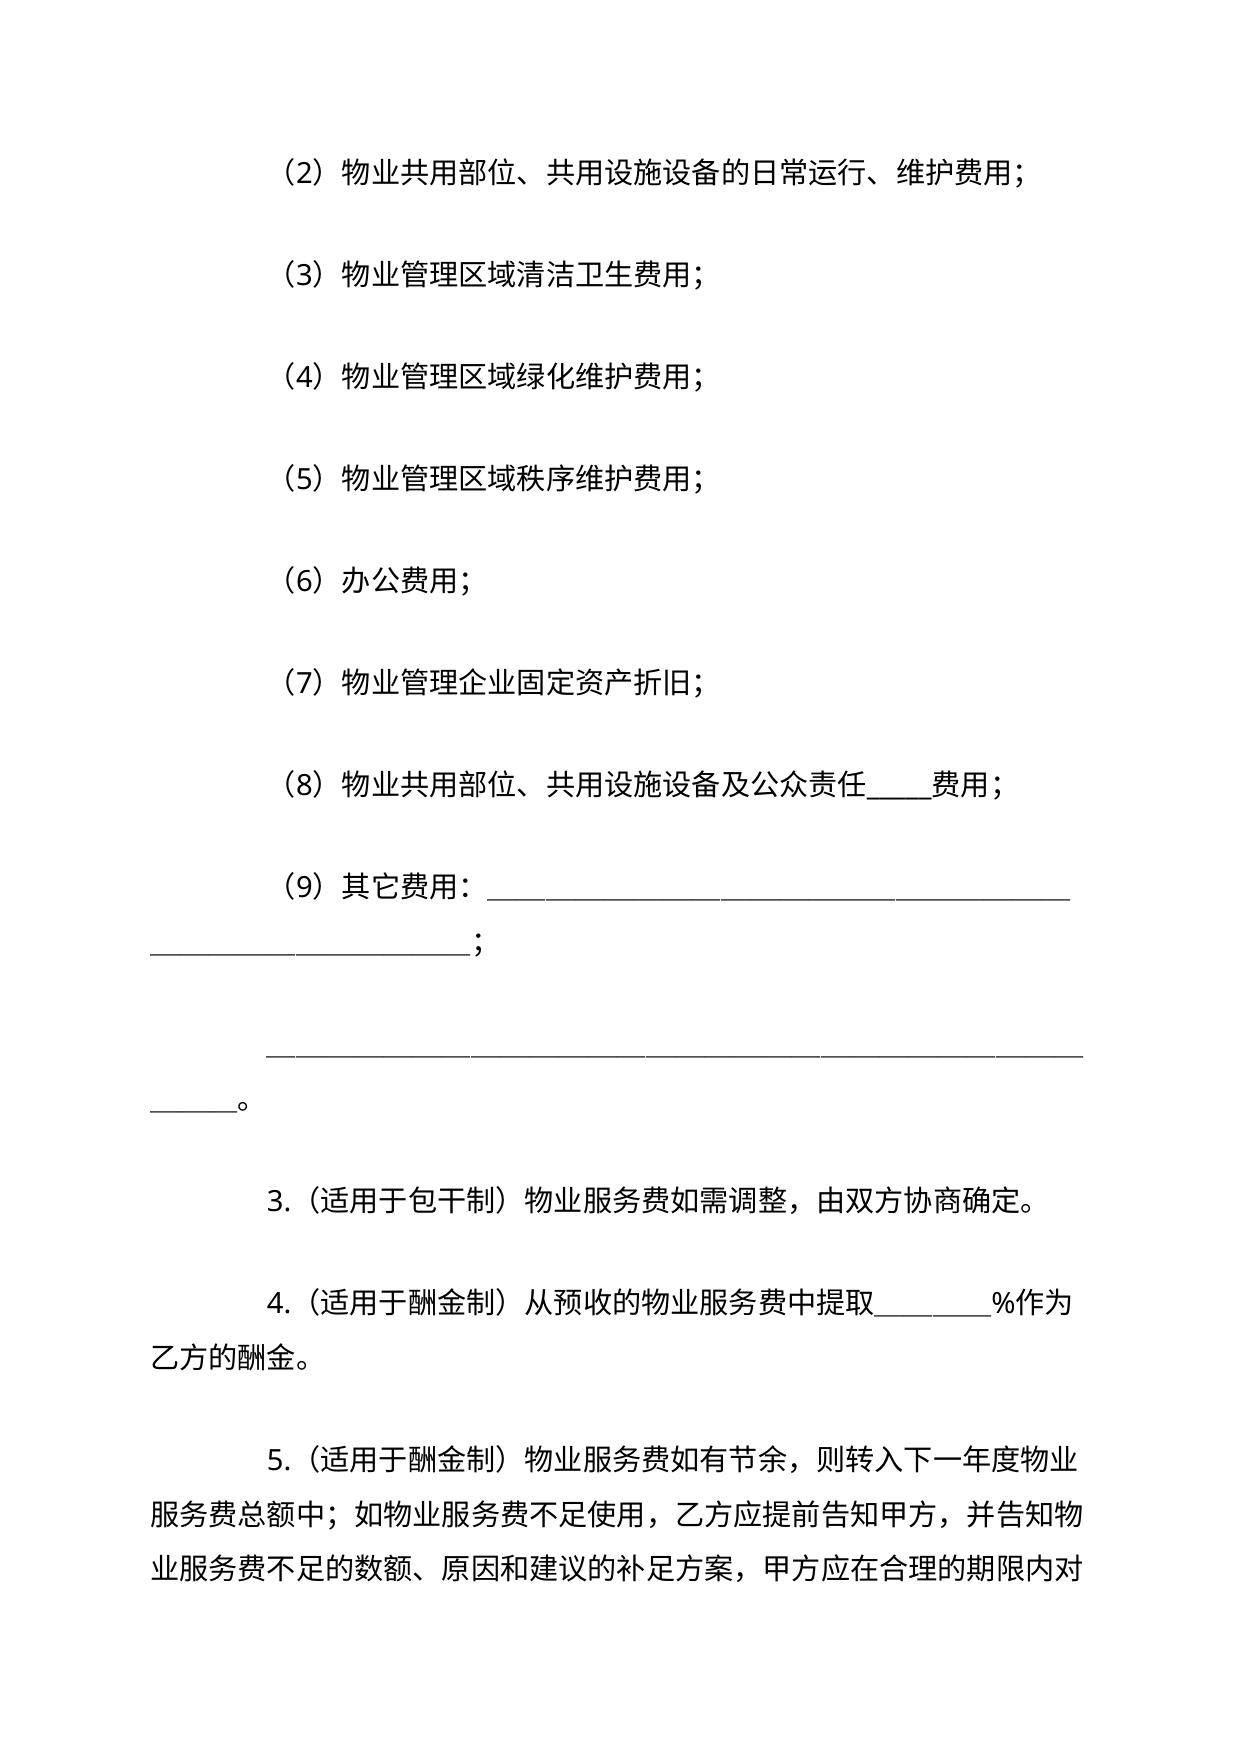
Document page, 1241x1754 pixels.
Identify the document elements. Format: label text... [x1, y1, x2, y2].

text 4.（适用于酬金制）从预收的物业服务费中提取＿＿＿＿%作为乙方的酬金。 [150, 1279, 1090, 1377]
text （5）物业管理区域秩序维护费用； [150, 456, 1090, 498]
text 3.（适用于包干制）物业服务费如需调整，由双方协商确定。 [150, 1177, 1090, 1220]
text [150, 1436, 1090, 1588]
text （6）办公费用； [150, 558, 1090, 600]
text （7）物业管理企业固定资产折旧； [150, 660, 1090, 702]
text （3）物业管理区域清洁卫生费用； [150, 252, 1090, 294]
text ＿＿＿＿＿＿＿＿＿＿＿＿＿＿＿＿＿＿＿＿＿＿＿＿＿＿＿＿＿＿＿。 [150, 1021, 1090, 1118]
text （4）物业管理区域绿化维护费用； [150, 354, 1090, 396]
text （2）物业共用部位、共用设施设备的日常运行、维护费用； [150, 150, 1090, 192]
text （8）物业共用部位、共用设施设备及公众责任_____费用； [150, 762, 1090, 804]
text （9）其它费用：＿＿＿＿＿＿＿＿＿＿＿＿＿＿＿＿＿＿＿＿＿＿＿＿＿＿＿＿＿＿＿； [150, 864, 1090, 961]
